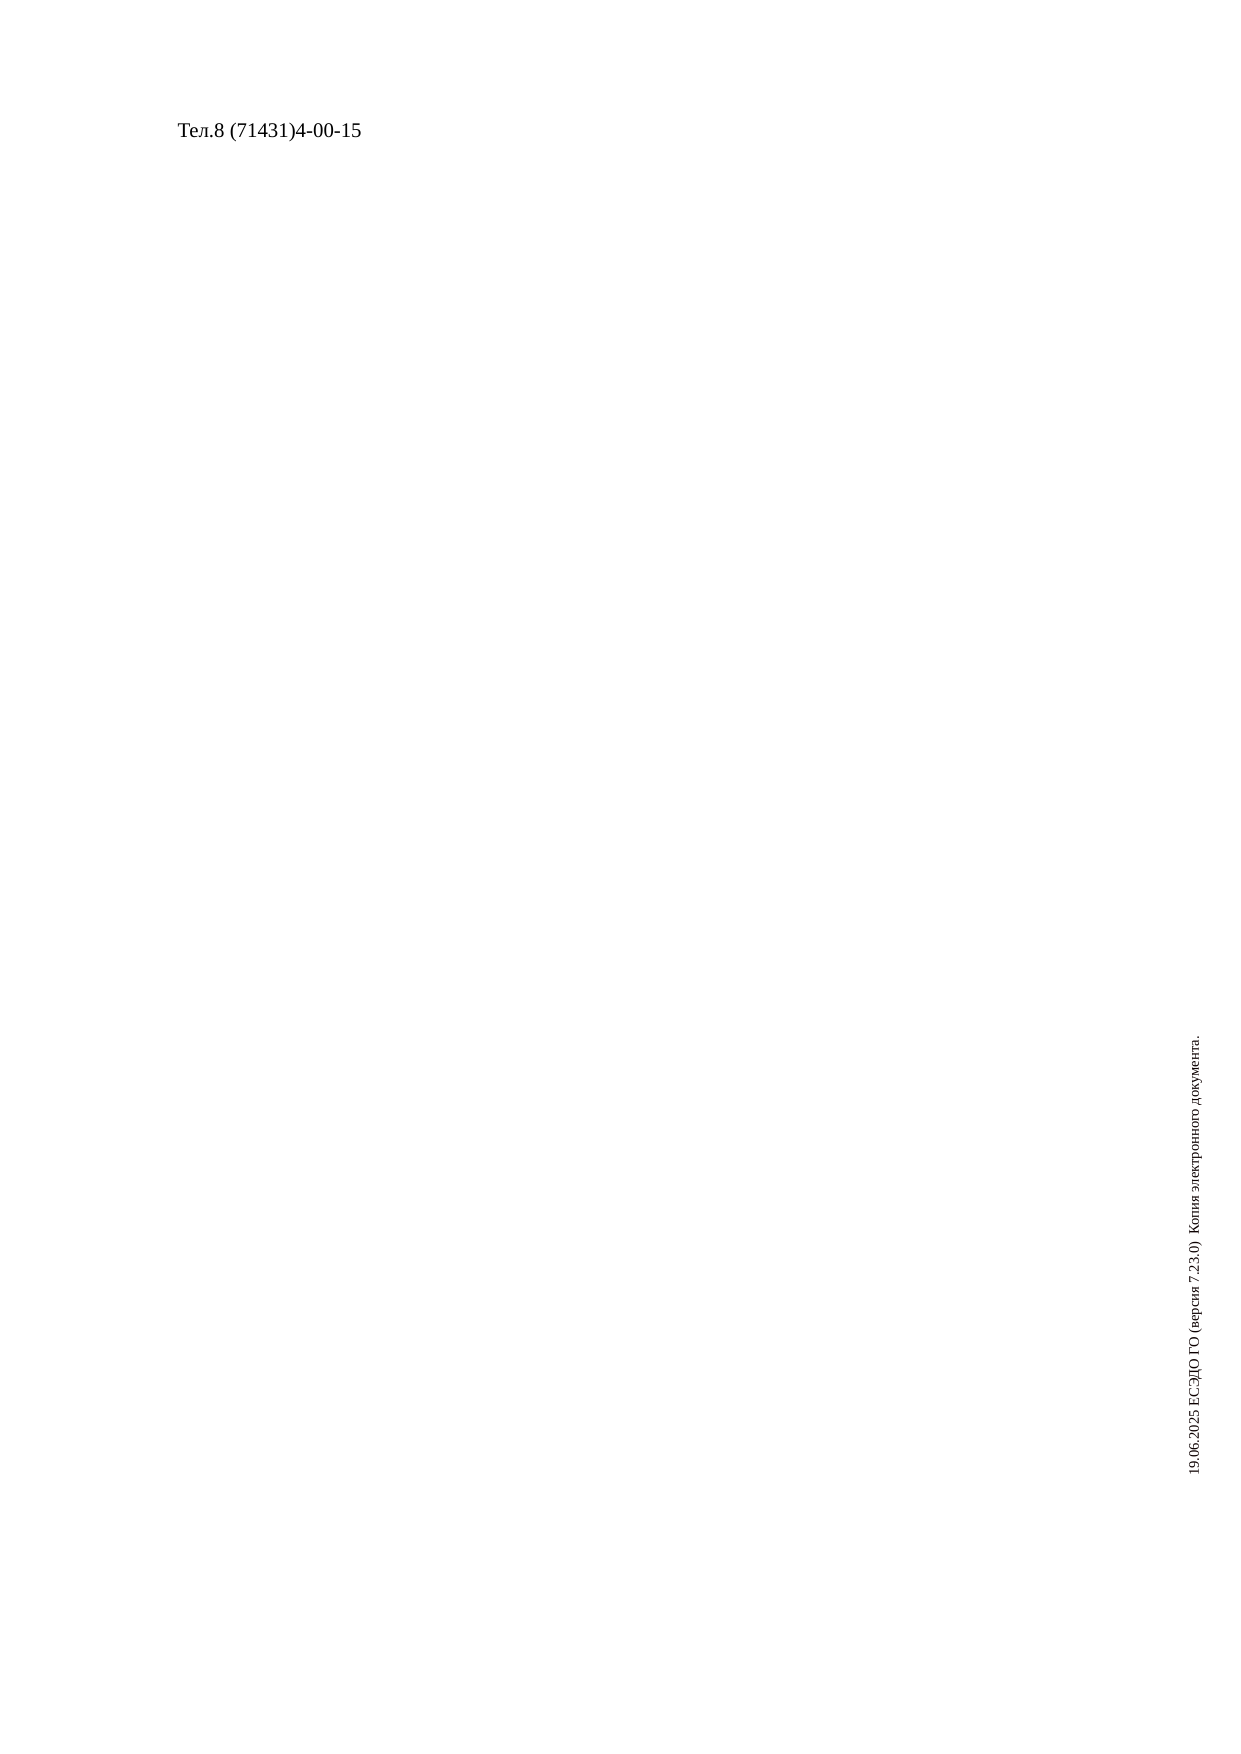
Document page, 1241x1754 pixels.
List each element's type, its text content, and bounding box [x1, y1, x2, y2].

text Тел.8 (71431)4-00-15 [177, 118, 1152, 142]
